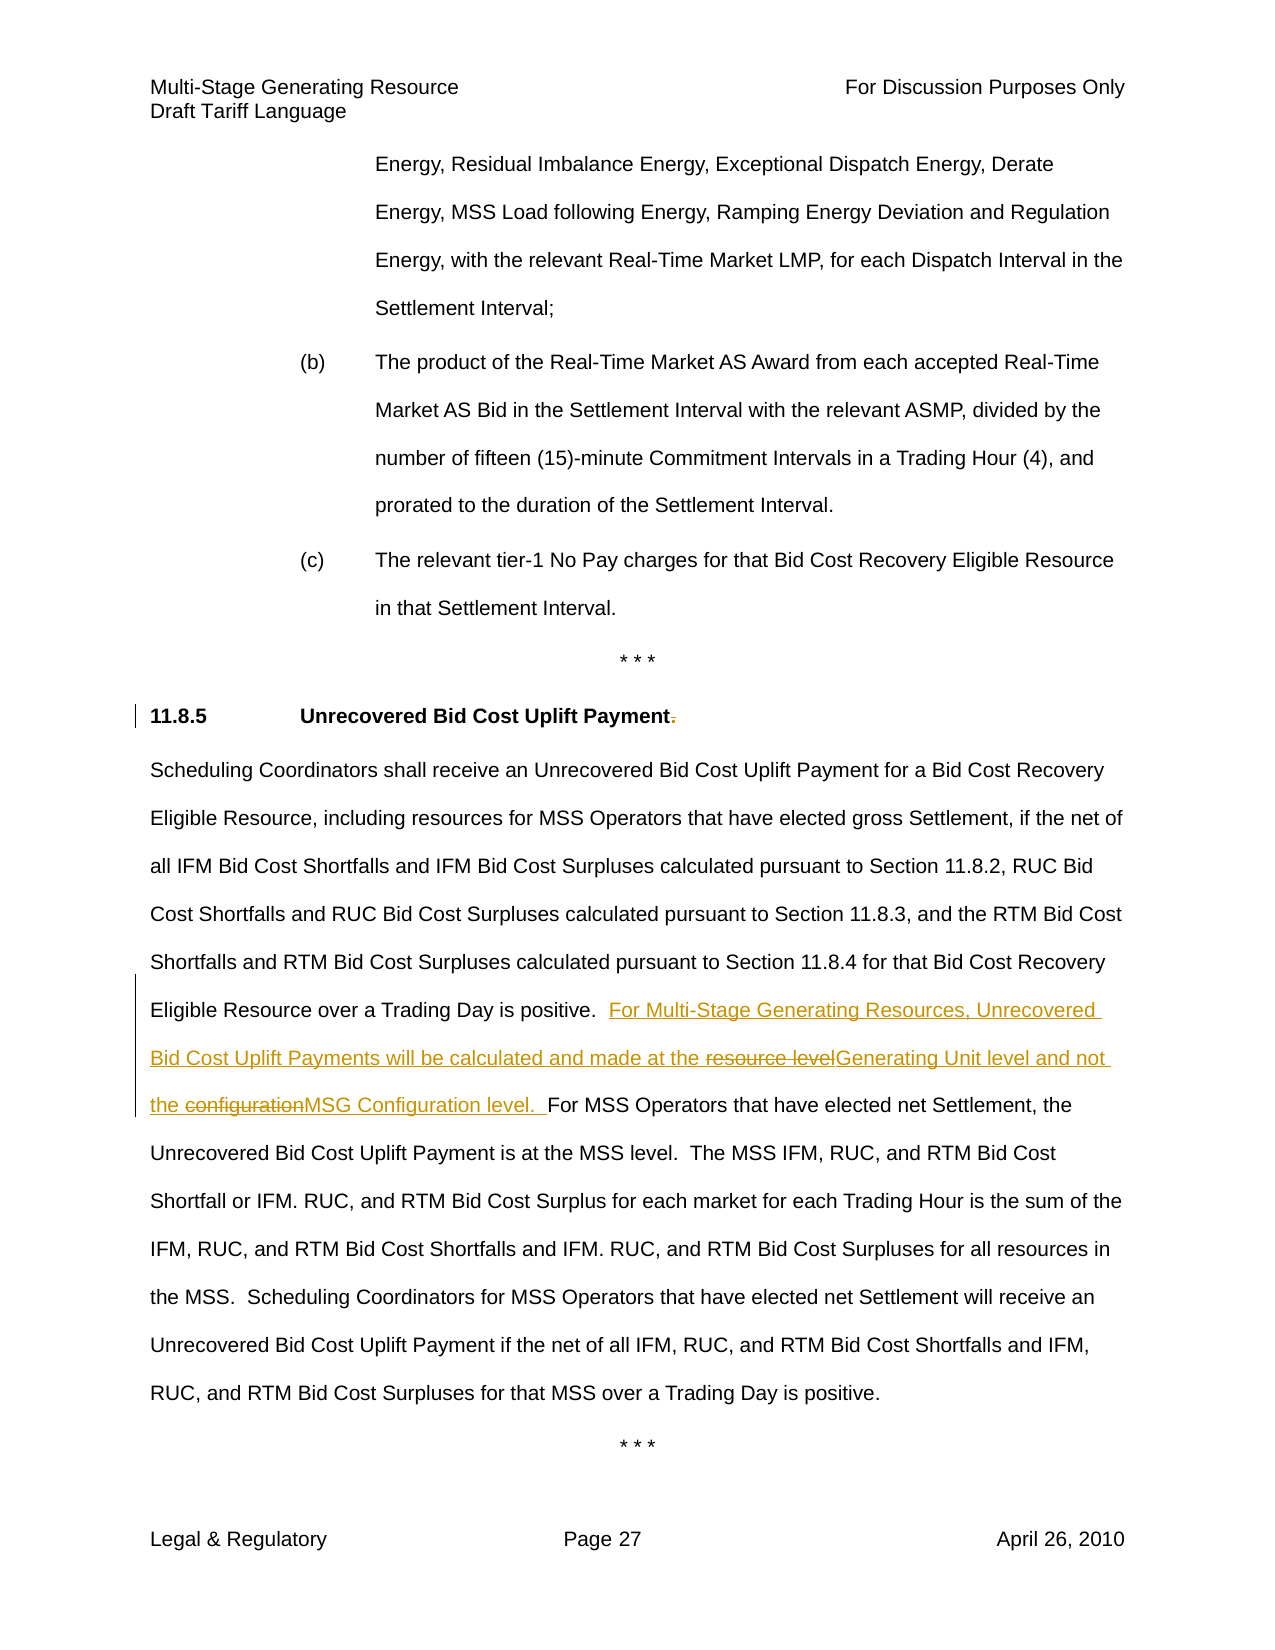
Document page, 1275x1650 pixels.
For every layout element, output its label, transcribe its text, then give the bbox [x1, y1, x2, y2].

text * * * [150, 649, 1125, 673]
text (c) The relevant tier-1 No Pay charges for that Bid Cost Recovery Eligible Resource in that Settlement Interval. [300, 547, 1125, 619]
text 11.8.5 Unrecovered Bid Cost Uplift Payment [150, 704, 1125, 728]
text * * * [150, 1435, 1125, 1459]
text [300, 152, 1125, 319]
text (b) The product of the Real-Time Market AS Award from each accepted Real-Time Market AS Bid in the Settlement Interval with the relevant ASMP, divided by the number of fifteen (15)-minute Commitment Intervals in a Trading Hour (4), and prorated to the duration of the Settlement Interval. [300, 349, 1125, 517]
text Scheduling Coordinators shall receive an Unrecovered Bid Cost Uplift Payment for a Bid Cost Recovery Eligible Resource, including resources for MSS Operators that have elected gross Settlement, if the net of all IFM Bid Cost Shortfalls and IFM Bid Cost Surpluses calculated pursuant to Section 11.8.2, RUC Bid Cost Shortfalls and RUC Bid Cost Surpluses calculated pursuant to Section 11.8.3, and the RTM Bid Cost Shortfalls and RTM Bid Cost Surpluses calculated pursuant to Section 11.8.4 for that Bid Cost Recovery Eligible Resource over a Trading Day is positive. For MSS Operators that have elected net Settlement, the Unrecovered Bid Cost Uplift Payment is at the MSS level. The MSS IFM, RUC, and RTM Bid Cost Shortfall or IFM. RUC, and RTM Bid Cost Surplus for each market for each Trading Hour is the sum of the IFM, RUC, and RTM Bid Cost Shortfalls and IFM. RUC, and RTM Bid Cost Surpluses for all resources in the MSS. Scheduling Coordinators for MSS Operators that have elected net Settlement will receive an Unrecovered Bid Cost Uplift Payment if the net of all IFM, RUC, and RTM Bid Cost Shortfalls and IFM, RUC, and RTM Bid Cost Surpluses for that MSS over a Trading Day is positive. [150, 758, 1125, 1405]
